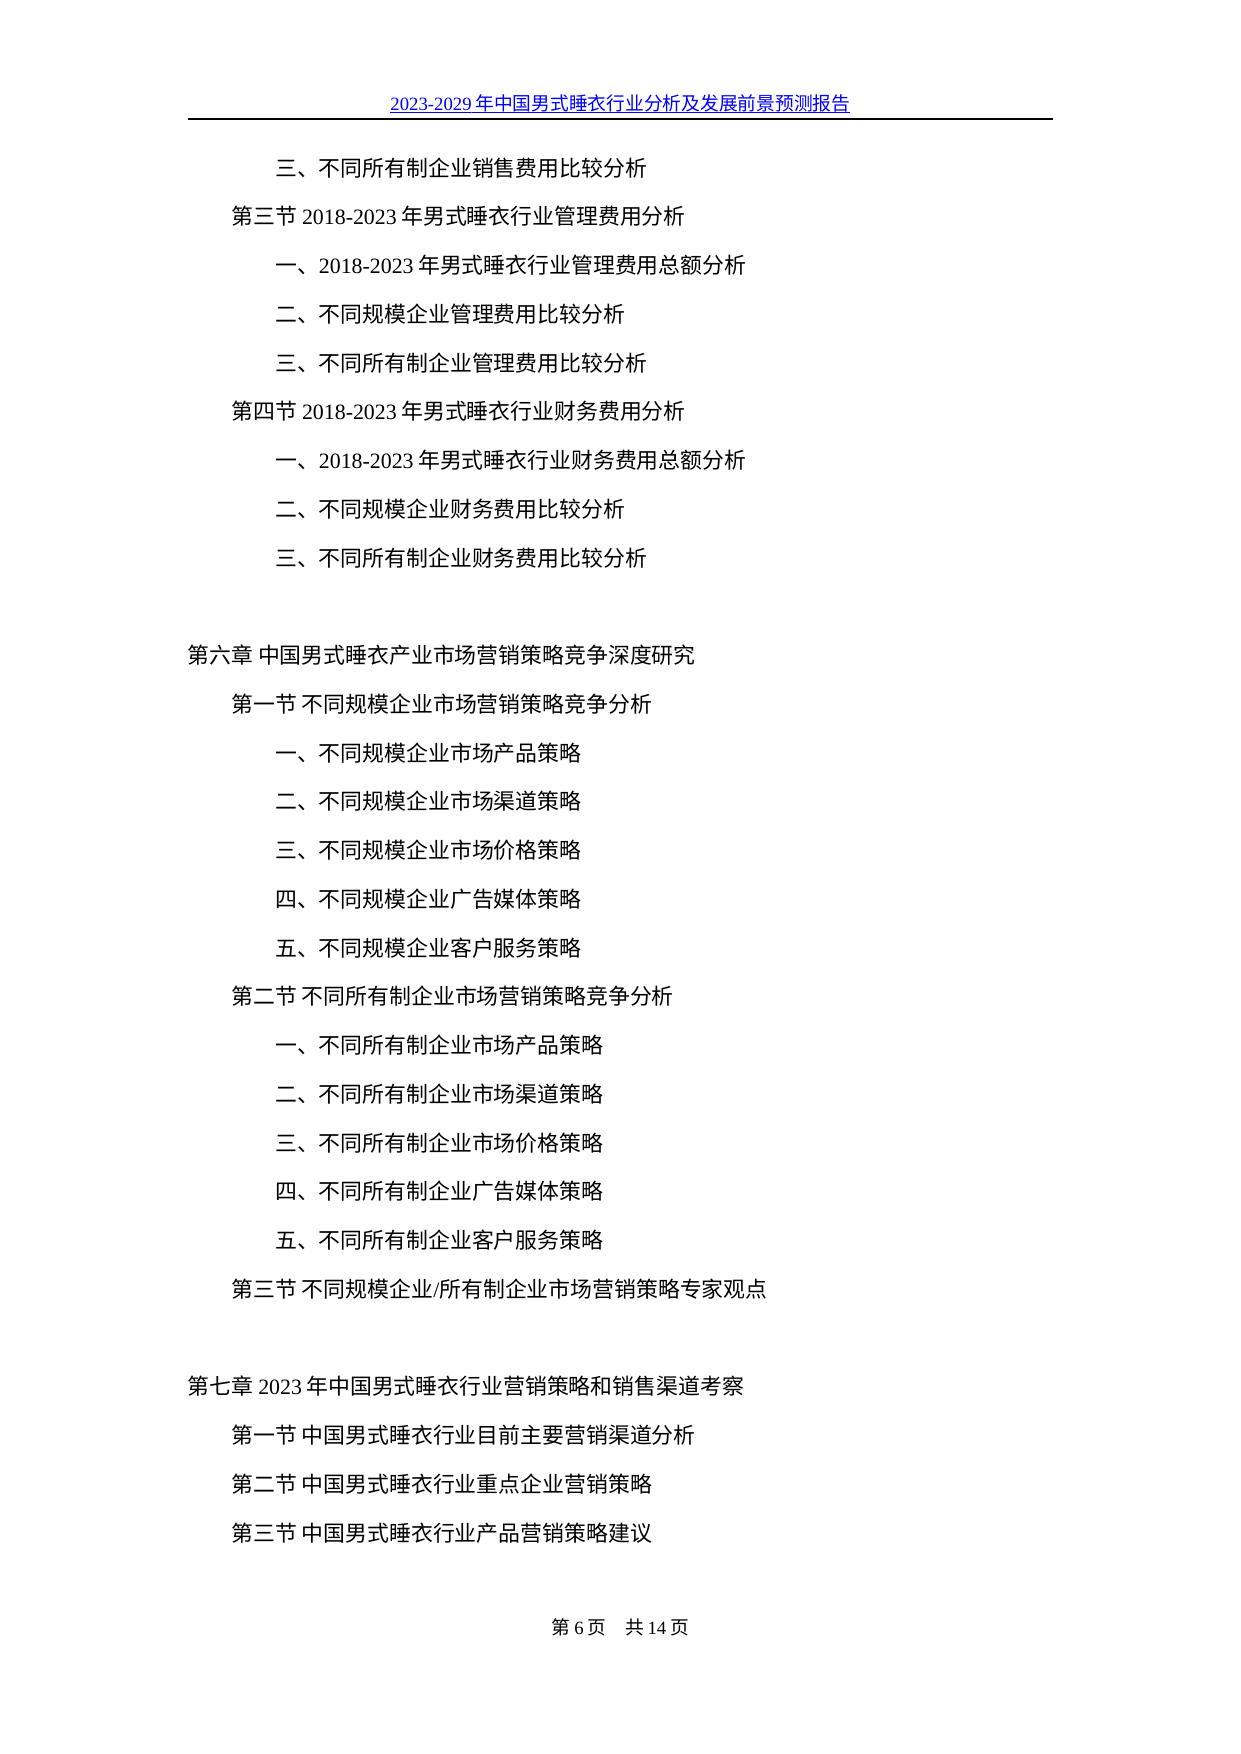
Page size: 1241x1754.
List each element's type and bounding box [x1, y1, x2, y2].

text [187, 150, 1053, 1548]
